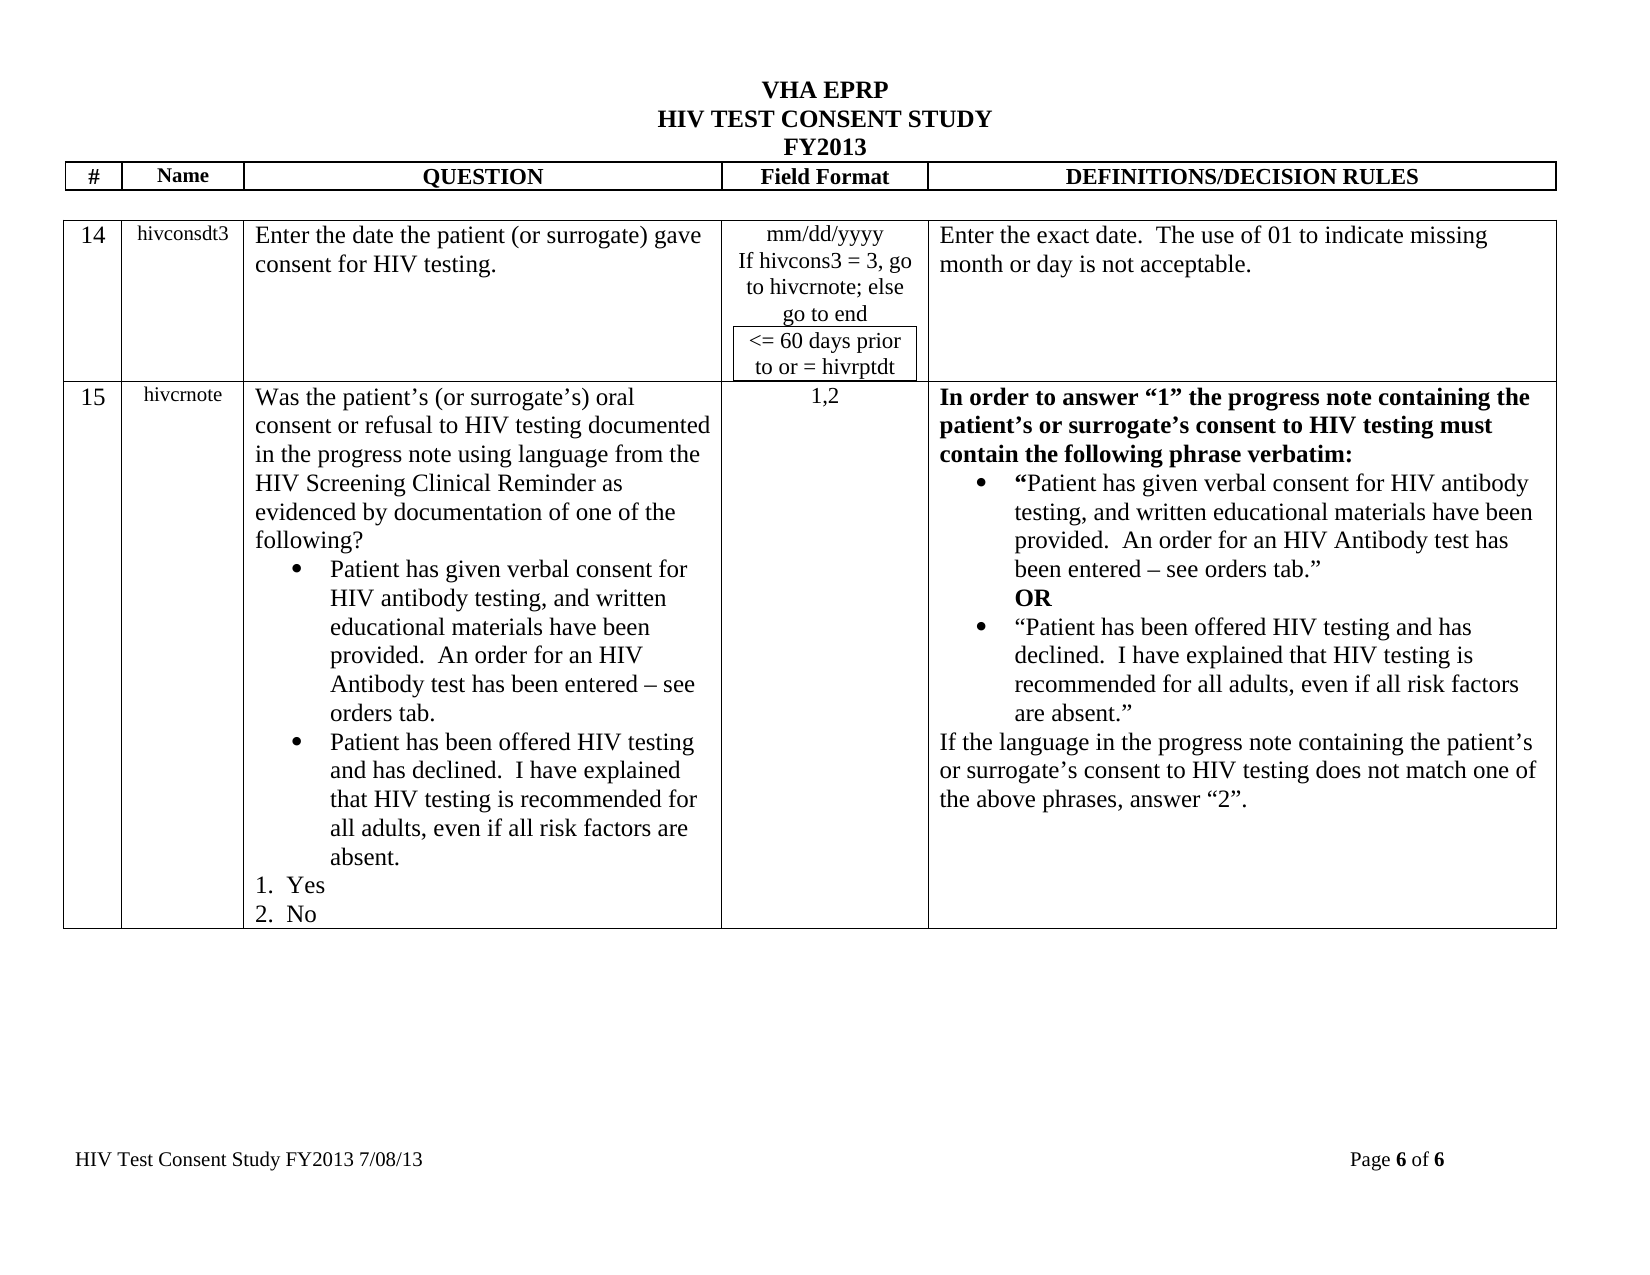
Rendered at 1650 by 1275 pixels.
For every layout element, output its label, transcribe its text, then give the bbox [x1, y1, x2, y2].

table_header Enter the date the patient (or surrogate) gave consent for HIV testing. [244, 221, 721, 381]
table_cell hivcrnote [122, 382, 243, 928]
table_cell 1,2 [722, 382, 928, 928]
table_header mm/dd/yyyy If hivcons3 = 3, go to hivcrnote; else go to end [722, 221, 928, 381]
table_header Enter the exact date. The use of 01 to indicate missing month or day is not acceptable. [929, 221, 1556, 381]
table_cell Was the patient’s (or surrogate’s) oral consent or refusal to HIV testing documented in the progress note using language from the HIV Screening Clinical Reminder as evidenced by documentation of one of the following? Patient has given verbal consent for HIV antibody testing, and written educational materials have been provided. An order for an HIV Antibody test has been entered – see orders tab. Patient has been offered HIV testing and has declined. I have explained that HIV testing is recommended for all adults, even if all risk factors are absent. 1. Yes 2. No [244, 382, 721, 928]
table_cell In order to answer “1” the progress note containing the patient’s or surrogate’s consent to HIV testing must contain the following phrase verbatim: “Patient has given verbal consent for HIV antibody testing, and written educational materials have been provided. An order for an HIV Antibody test has been entered – see orders tab.” OR “Patient has been offered HIV testing and has declined. I have explained that HIV testing is recommended for all adults, even if all risk factors are absent.” If the language in the progress note containing the patient’s or surrogate’s consent to HIV testing does not match one of the above phrases, answer “2”. [929, 382, 1556, 928]
table_cell 15 [64, 382, 121, 928]
table_header 14 [64, 221, 121, 381]
table_header hivconsdt3 [122, 221, 243, 381]
